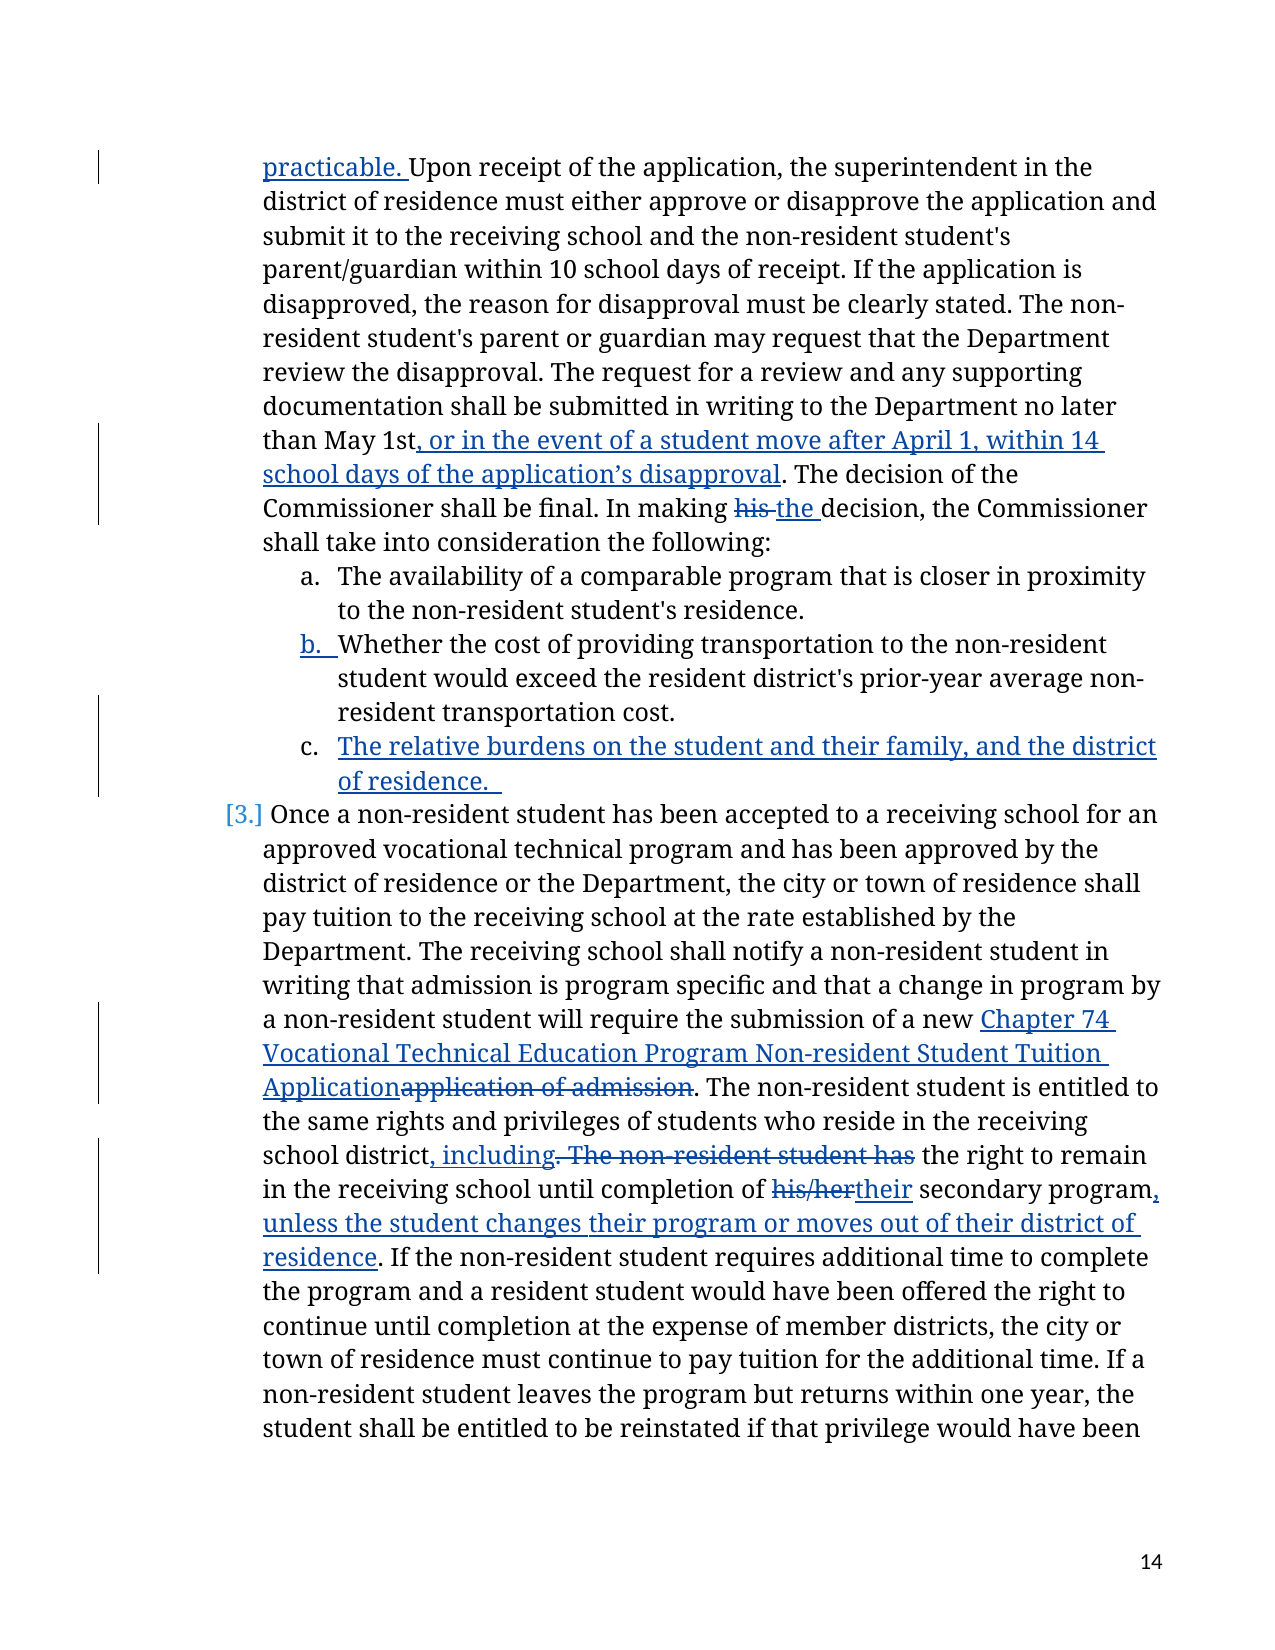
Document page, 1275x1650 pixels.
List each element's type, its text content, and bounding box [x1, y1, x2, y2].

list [225, 797, 1162, 1444]
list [225, 150, 1162, 559]
list The availability of a comparable program that is closer in proximity to the non-resident student's residence. [300, 559, 1162, 627]
list Whether the cost of providing transportation to the non-resident student would exceed the resident district's prior-year average non-resident transportation cost. [300, 627, 1162, 729]
